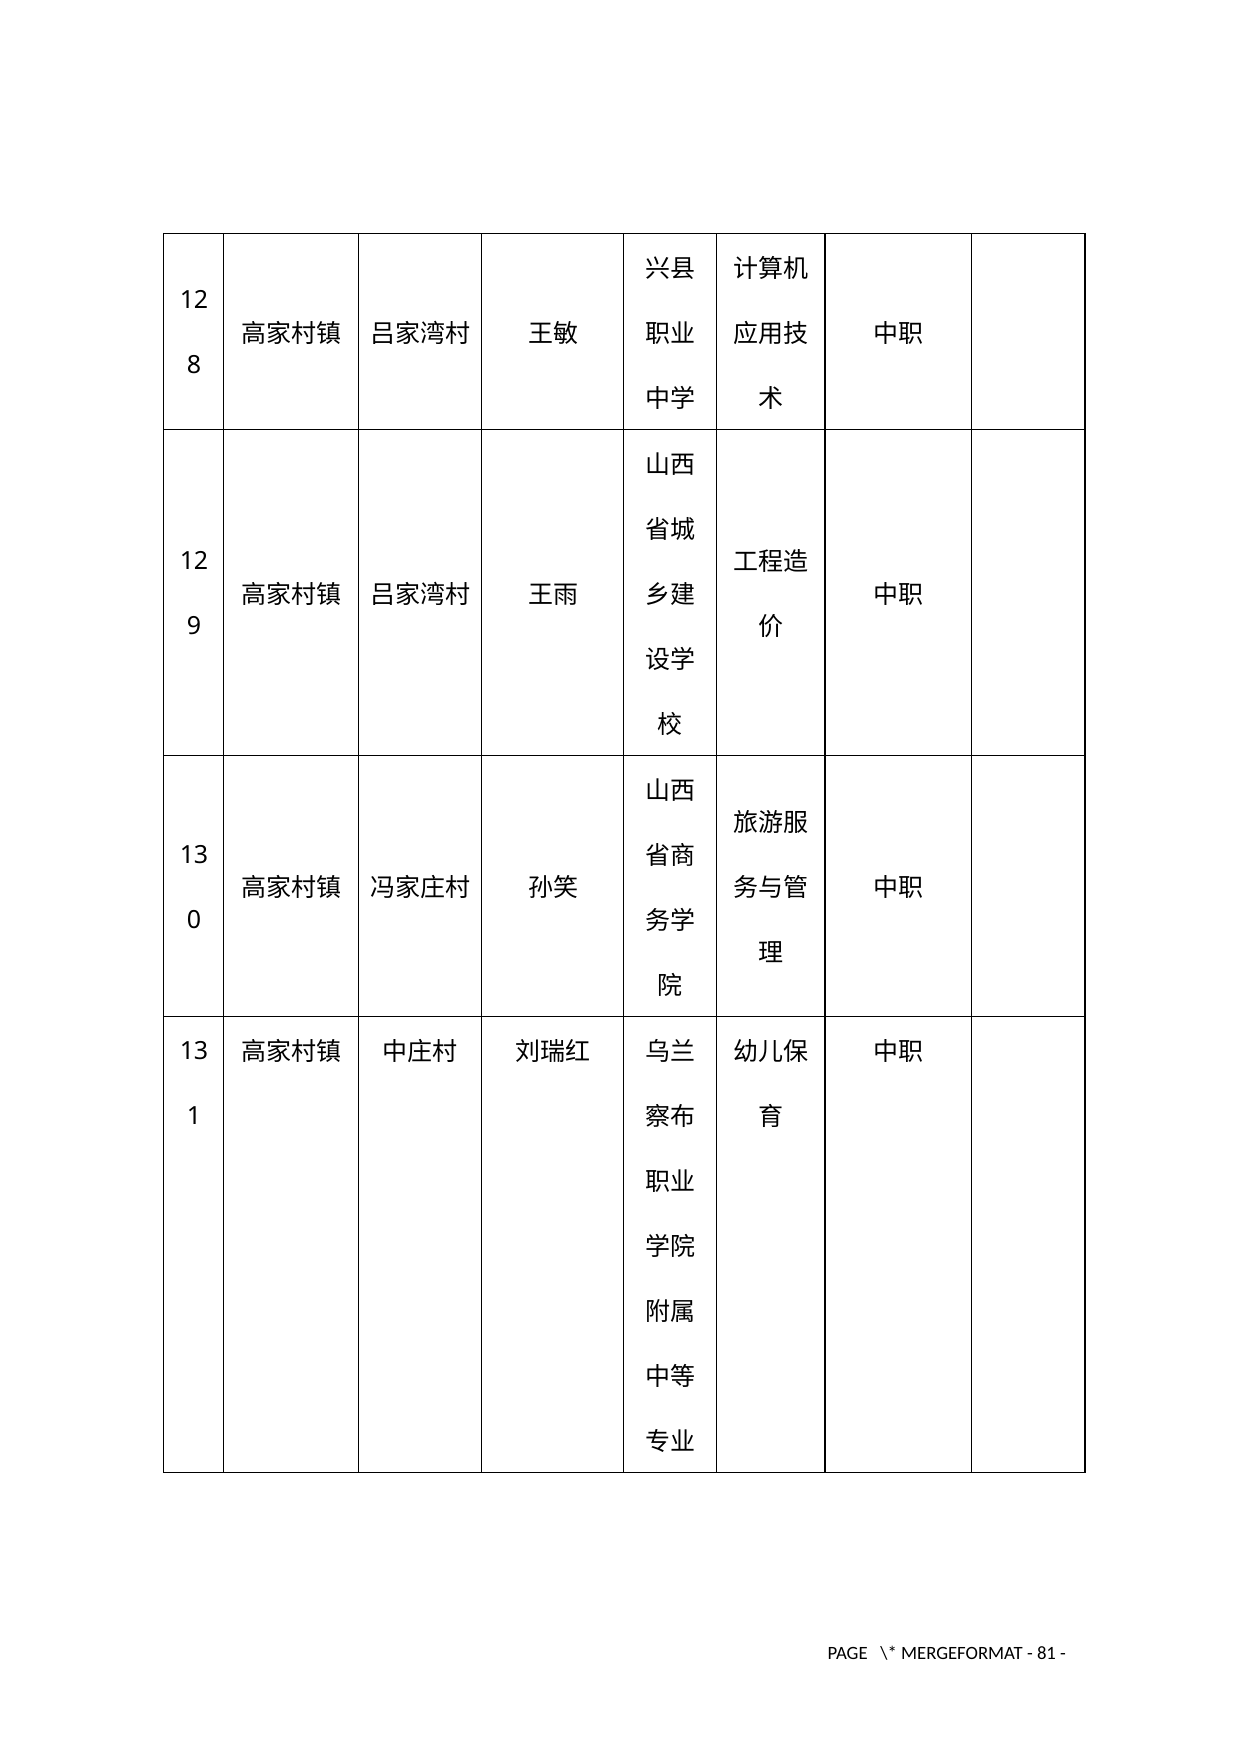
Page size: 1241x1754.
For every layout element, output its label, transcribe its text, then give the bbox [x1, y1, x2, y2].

table_cell 高家村镇 [224, 430, 358, 755]
table_cell [972, 756, 1084, 1016]
table_cell 中职 [826, 430, 971, 755]
table_cell 工程造价 [717, 430, 824, 755]
table_cell 王敏 [482, 234, 623, 429]
table_cell 中职 [826, 756, 971, 1016]
table_cell 兴县职业中学 [624, 234, 716, 429]
table_cell 高家村镇 [224, 1017, 358, 1472]
table_cell 吕家湾村 [359, 430, 481, 755]
table_cell 刘瑞红 [482, 1017, 623, 1472]
table_cell 乌兰察布职业学院附属中等专业学校 [624, 1017, 716, 1472]
table_cell 高家村镇 [224, 756, 358, 1016]
table_cell 王雨 [482, 430, 623, 755]
table_cell 中职 [826, 1017, 971, 1472]
table_cell 129 [164, 430, 223, 755]
table_cell 128 [164, 234, 223, 429]
table_cell [972, 430, 1084, 755]
table_cell [972, 234, 1084, 429]
table_cell 孙笑 [482, 756, 623, 1016]
table_cell [972, 1017, 1084, 1472]
table_cell 山西省商务学院 [624, 756, 716, 1016]
table_cell 130 [164, 756, 223, 1016]
table_cell 幼儿保育 [717, 1017, 824, 1472]
table_cell 131 [164, 1017, 223, 1472]
table_cell 冯家庄村 [359, 756, 481, 1016]
table_cell 吕家湾村 [359, 234, 481, 429]
table_cell 中职 [826, 234, 971, 429]
table_cell 旅游服务与管理 [717, 756, 824, 1016]
table_cell 山西省城乡建设学校 [624, 430, 716, 755]
table_cell 高家村镇 [224, 234, 358, 429]
table_cell 计算机应用技术 [717, 234, 824, 429]
table_cell 中庄村 [359, 1017, 481, 1472]
